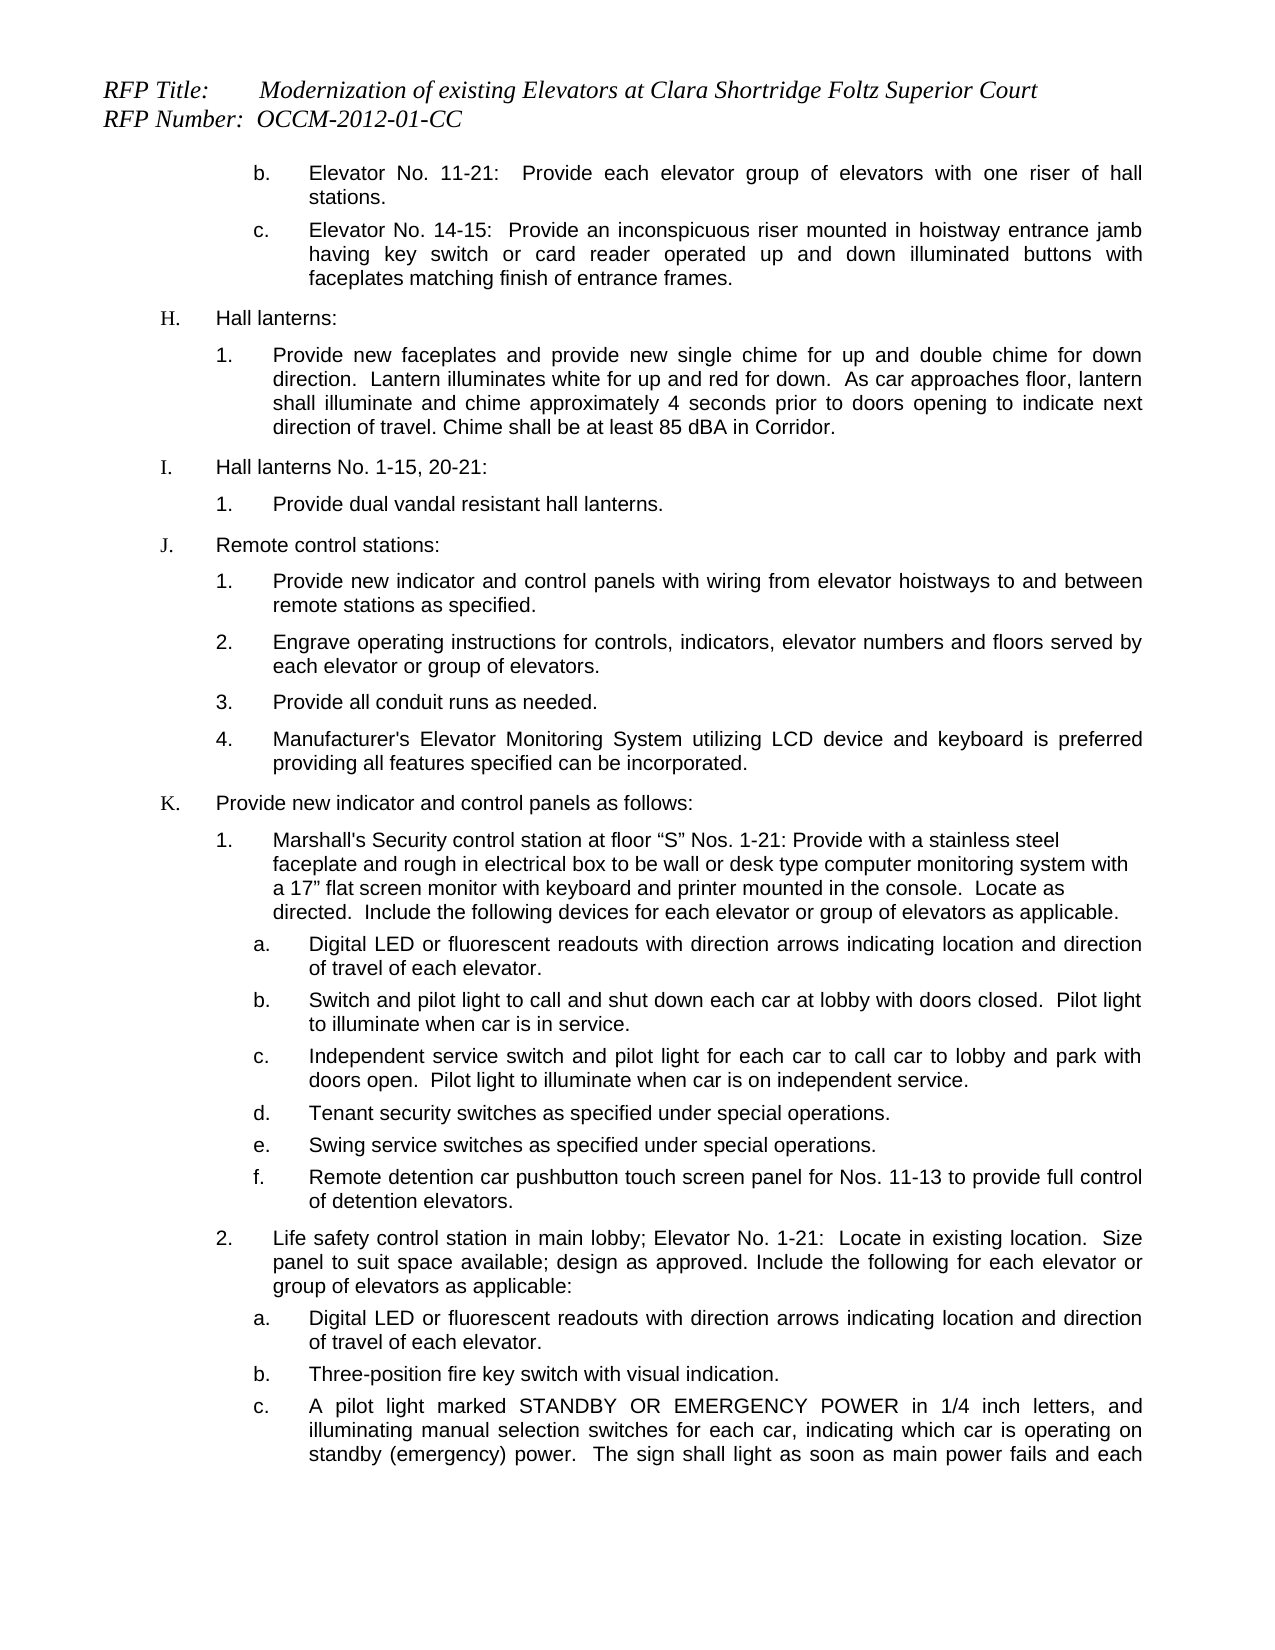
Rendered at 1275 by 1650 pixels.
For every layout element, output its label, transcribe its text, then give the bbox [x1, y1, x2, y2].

text Elevator No. 14-15: Provide an inconspicuous riser mounted in hoistway entrance jamb having key switch or card reader operated up and down illuminated buttons with faceplates matching finish of entrance frames. [253, 217, 1144, 289]
text Marshall's Security control station at floor “S” Nos. 1-21: Provide with a stainless steel faceplate and rough in electrical box to be wall or desk type computer monitoring system with a 17” flat screen monitor with keyboard and printer mounted in the console. Locate as directed. Include the following devices for each elevator or group of elevators as applicable. [216, 828, 1144, 923]
text Provide new faceplates and provide new single chime for up and double chime for down direction. Lantern illuminates white for up and red for down. As car approaches floor, lantern shall illuminate and chime approximately 4 seconds prior to doors opening to indicate next direction of travel. Chime shall be at least 85 dBA in Corridor. [216, 343, 1144, 438]
text Swing service switches as specified under special operations. [253, 1133, 1144, 1157]
text Provide new indicator and control panels with wiring from elevator hoistways to and between remote stations as specified. [216, 569, 1144, 617]
text Elevator No. 11-21: Provide each elevator group of elevators with one riser of hall stations. [253, 161, 1144, 209]
text Provide dual vandal resistant hall lanterns. [216, 492, 1144, 516]
text Three-position fire key switch with visual indication. [253, 1362, 1144, 1386]
text Life safety control station in main lobby; Elevator No. 1-21: Locate in existing location. Size panel to suit space available; design as approved. Include the following for each elevator or group of elevators as applicable: [216, 1226, 1144, 1297]
text Manufacturer's Elevator Monitoring System utilizing LCD device and keyboard is preferred providing all features specified can be incorporated. [216, 726, 1144, 774]
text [253, 1394, 1144, 1466]
text Hall lanterns: [160, 306, 1144, 330]
text Provide new indicator and control panels as follows: [160, 791, 1144, 815]
text Engrave operating instructions for controls, indicators, elevator numbers and floors served by each elevator or group of elevators. [216, 629, 1144, 677]
text Tenant security switches as specified under special operations. [253, 1101, 1144, 1124]
text Hall lanterns No. 1-15, 20-21: [160, 455, 1144, 479]
text Remote detention car pushbutton touch screen panel for Nos. 11-13 to provide full control of detention elevators. [253, 1165, 1144, 1213]
text Provide all conduit runs as needed. [216, 690, 1144, 714]
text Digital LED or fluorescent readouts with direction arrows indicating location and direction of travel of each elevator. [253, 1306, 1144, 1354]
text Independent service switch and pilot light for each car to call car to lobby and park with doors open. Pilot light to illuminate when car is on independent service. [253, 1044, 1144, 1092]
text Remote control stations: [160, 532, 1144, 557]
text Digital LED or fluorescent readouts with direction arrows indicating location and direction of travel of each elevator. [253, 932, 1144, 980]
text Switch and pilot light to call and shut down each car at lobby with doors closed. Pilot light to illuminate when car is in service. [253, 988, 1144, 1036]
